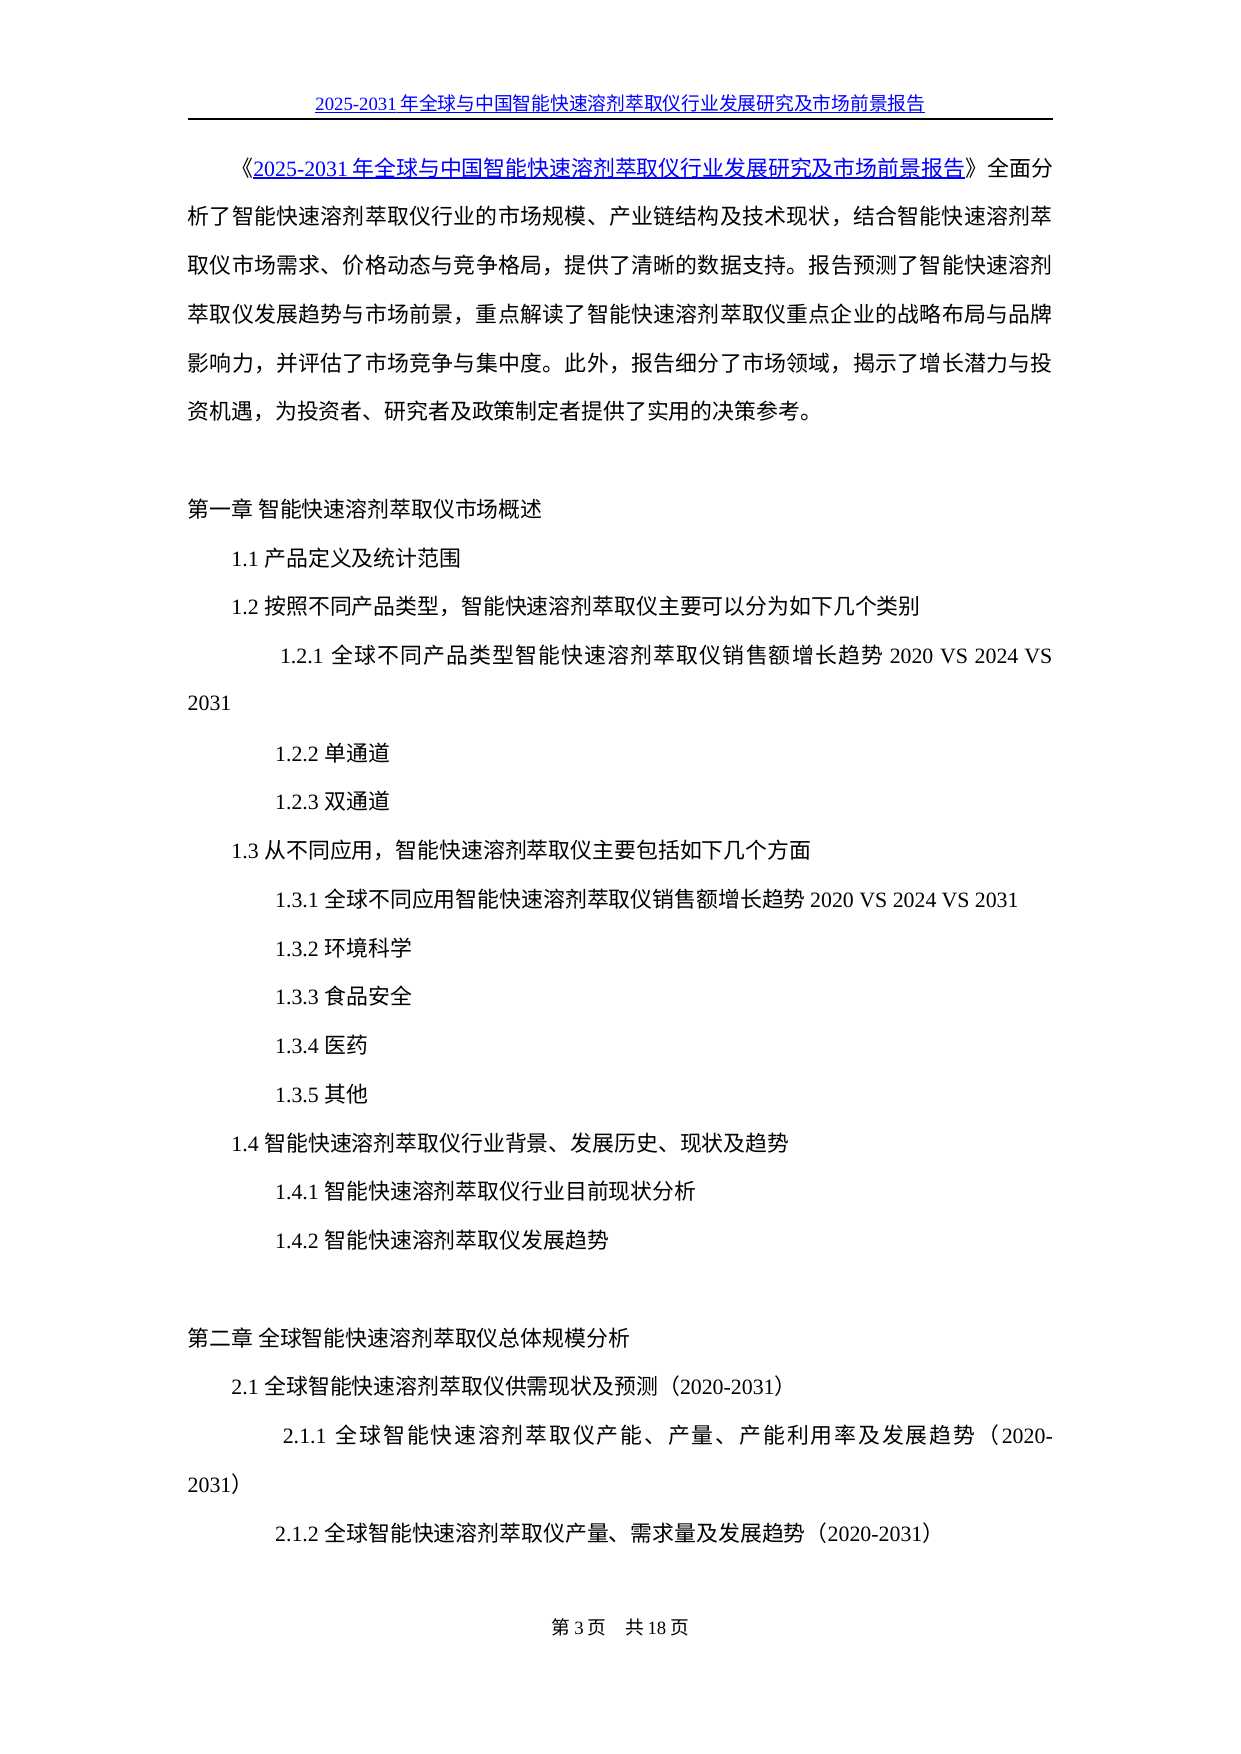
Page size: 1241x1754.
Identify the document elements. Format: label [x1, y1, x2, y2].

text [187, 150, 1053, 1548]
